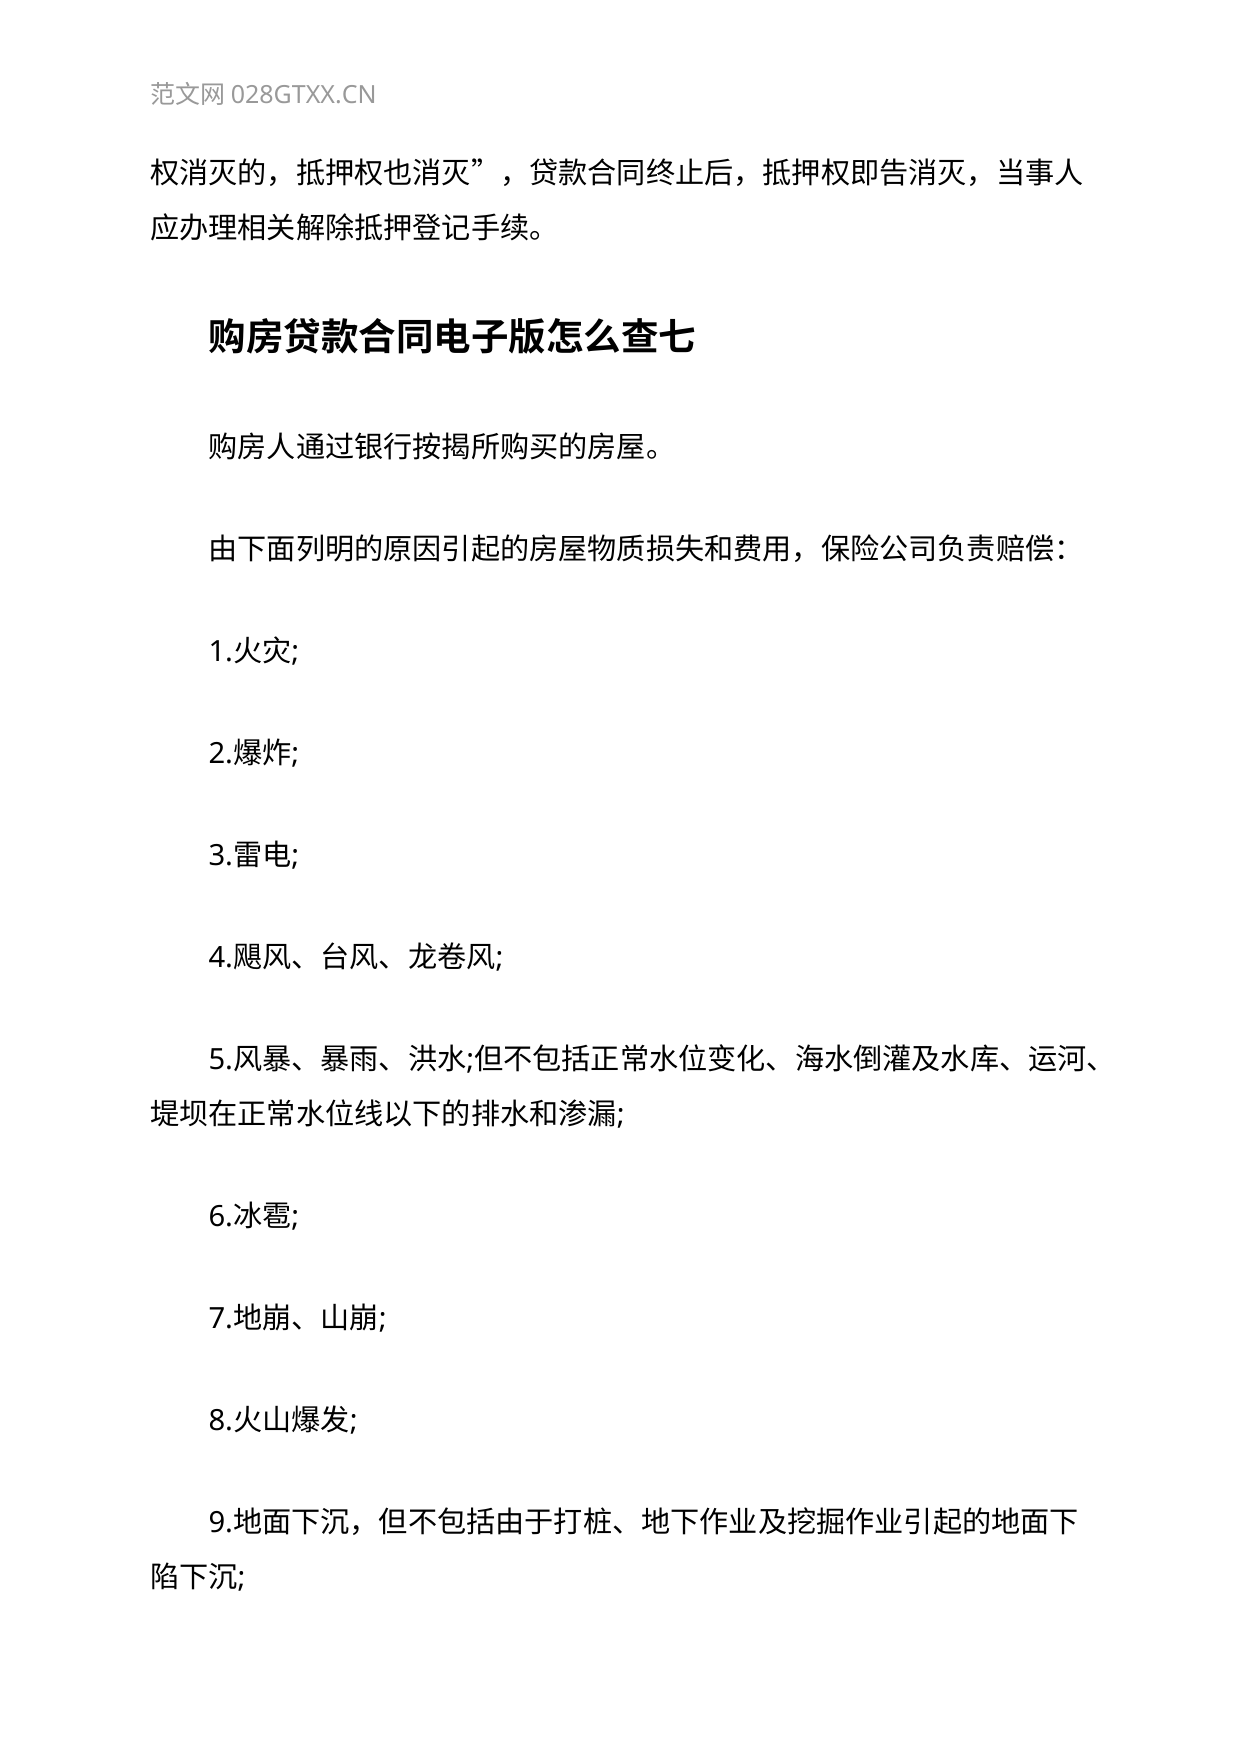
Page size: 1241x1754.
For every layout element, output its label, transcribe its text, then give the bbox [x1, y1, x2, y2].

text 6.冰雹; [150, 1192, 1090, 1235]
text 4.飓风、台风、龙卷风; [150, 933, 1090, 976]
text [150, 150, 1090, 247]
text 5.风暴、暴雨、洪水;但不包括正常水位变化、海水倒灌及水库、运河、堤坝在正常水位线以下的排水和渗漏; [150, 1036, 1090, 1133]
text 9.地面下沉，但不包括由于打桩、地下作业及挖掘作业引起的地面下陷下沉; [150, 1498, 1090, 1596]
text 由下面列明的原因引起的房屋物质损失和费用，保险公司负责赔偿： [150, 526, 1090, 568]
text 购房人通过银行按揭所购买的房屋。 [150, 424, 1090, 466]
text 2.爆炸; [150, 729, 1090, 772]
text 1.火灾; [150, 628, 1090, 670]
text 3.雷电; [150, 832, 1090, 874]
text 8.火山爆发; [150, 1396, 1090, 1439]
text 7.地崩、山崩; [150, 1294, 1090, 1337]
text 购房贷款合同电子版怎么查七 [150, 307, 1090, 361]
